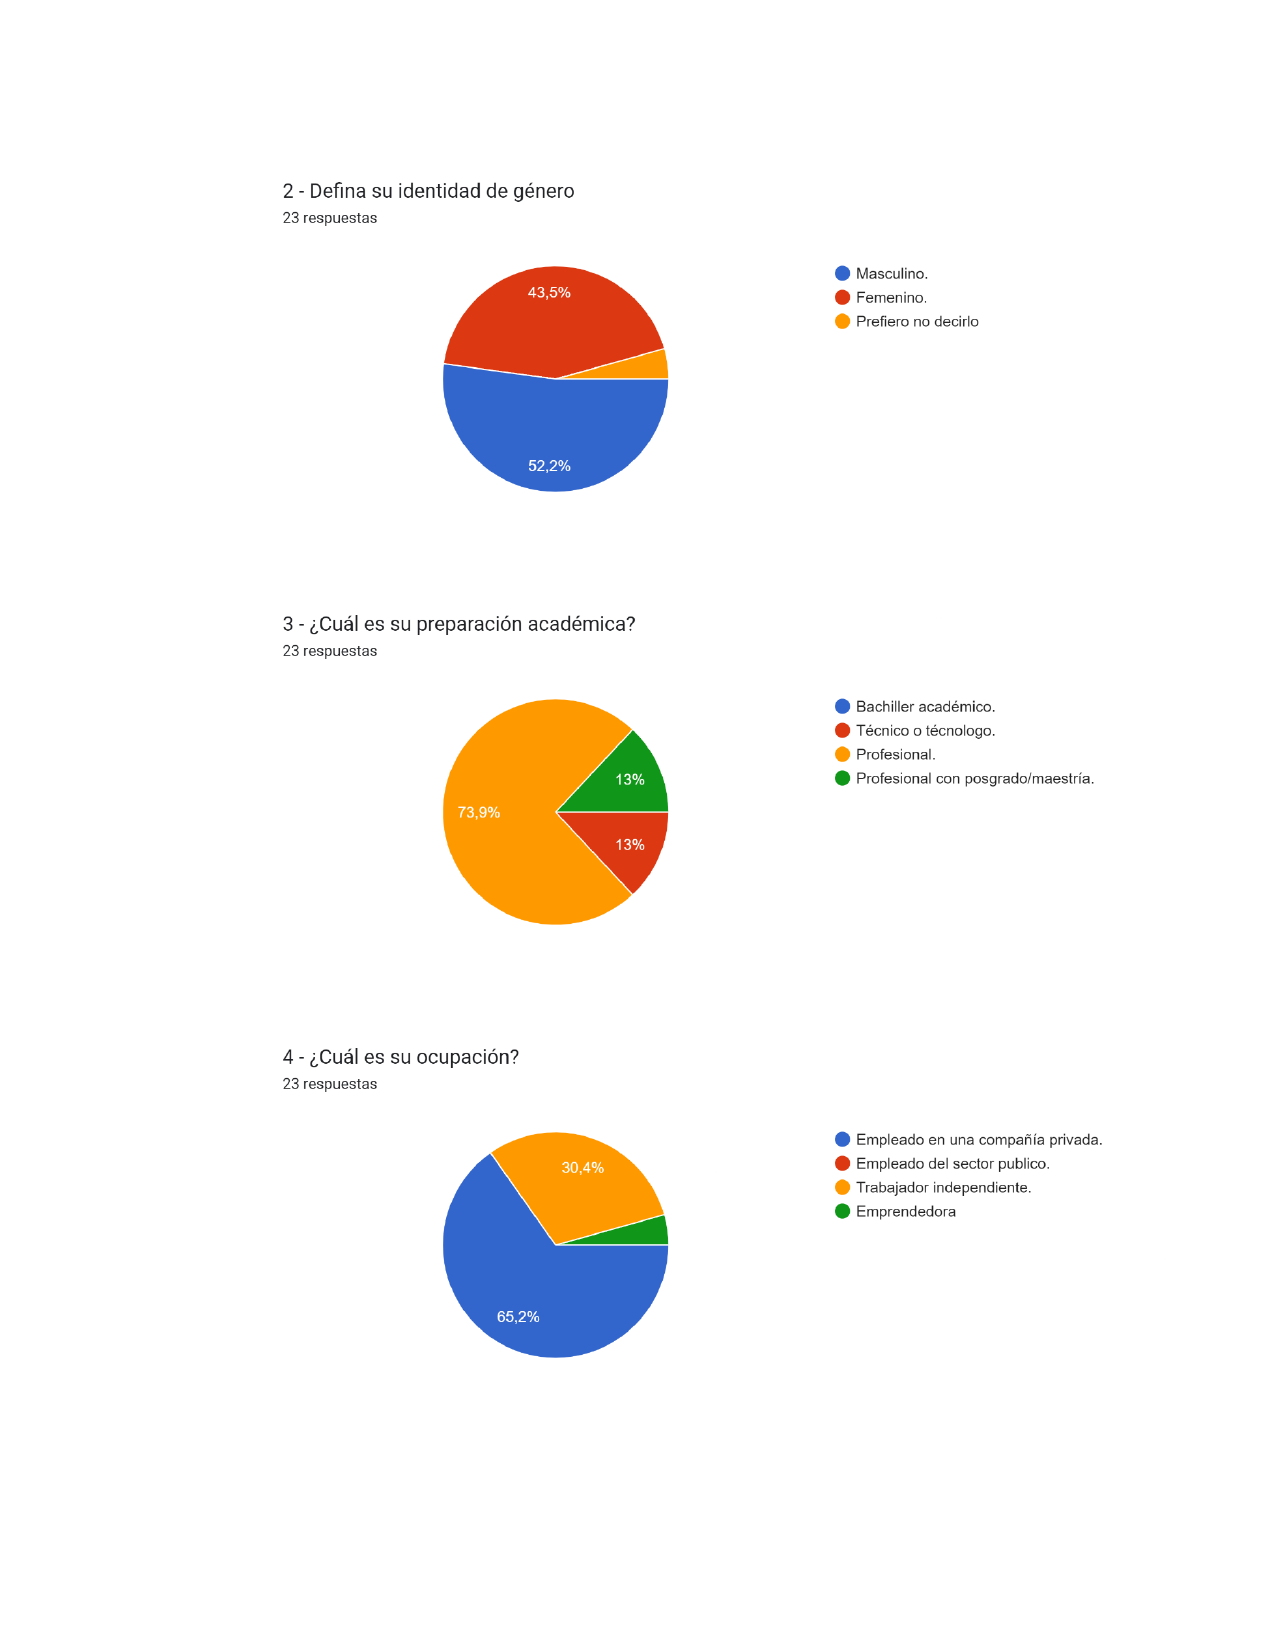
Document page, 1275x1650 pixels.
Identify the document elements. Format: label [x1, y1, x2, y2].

picture [252, 147, 1173, 535]
picture [252, 1013, 1173, 1401]
picture [252, 580, 1173, 968]
